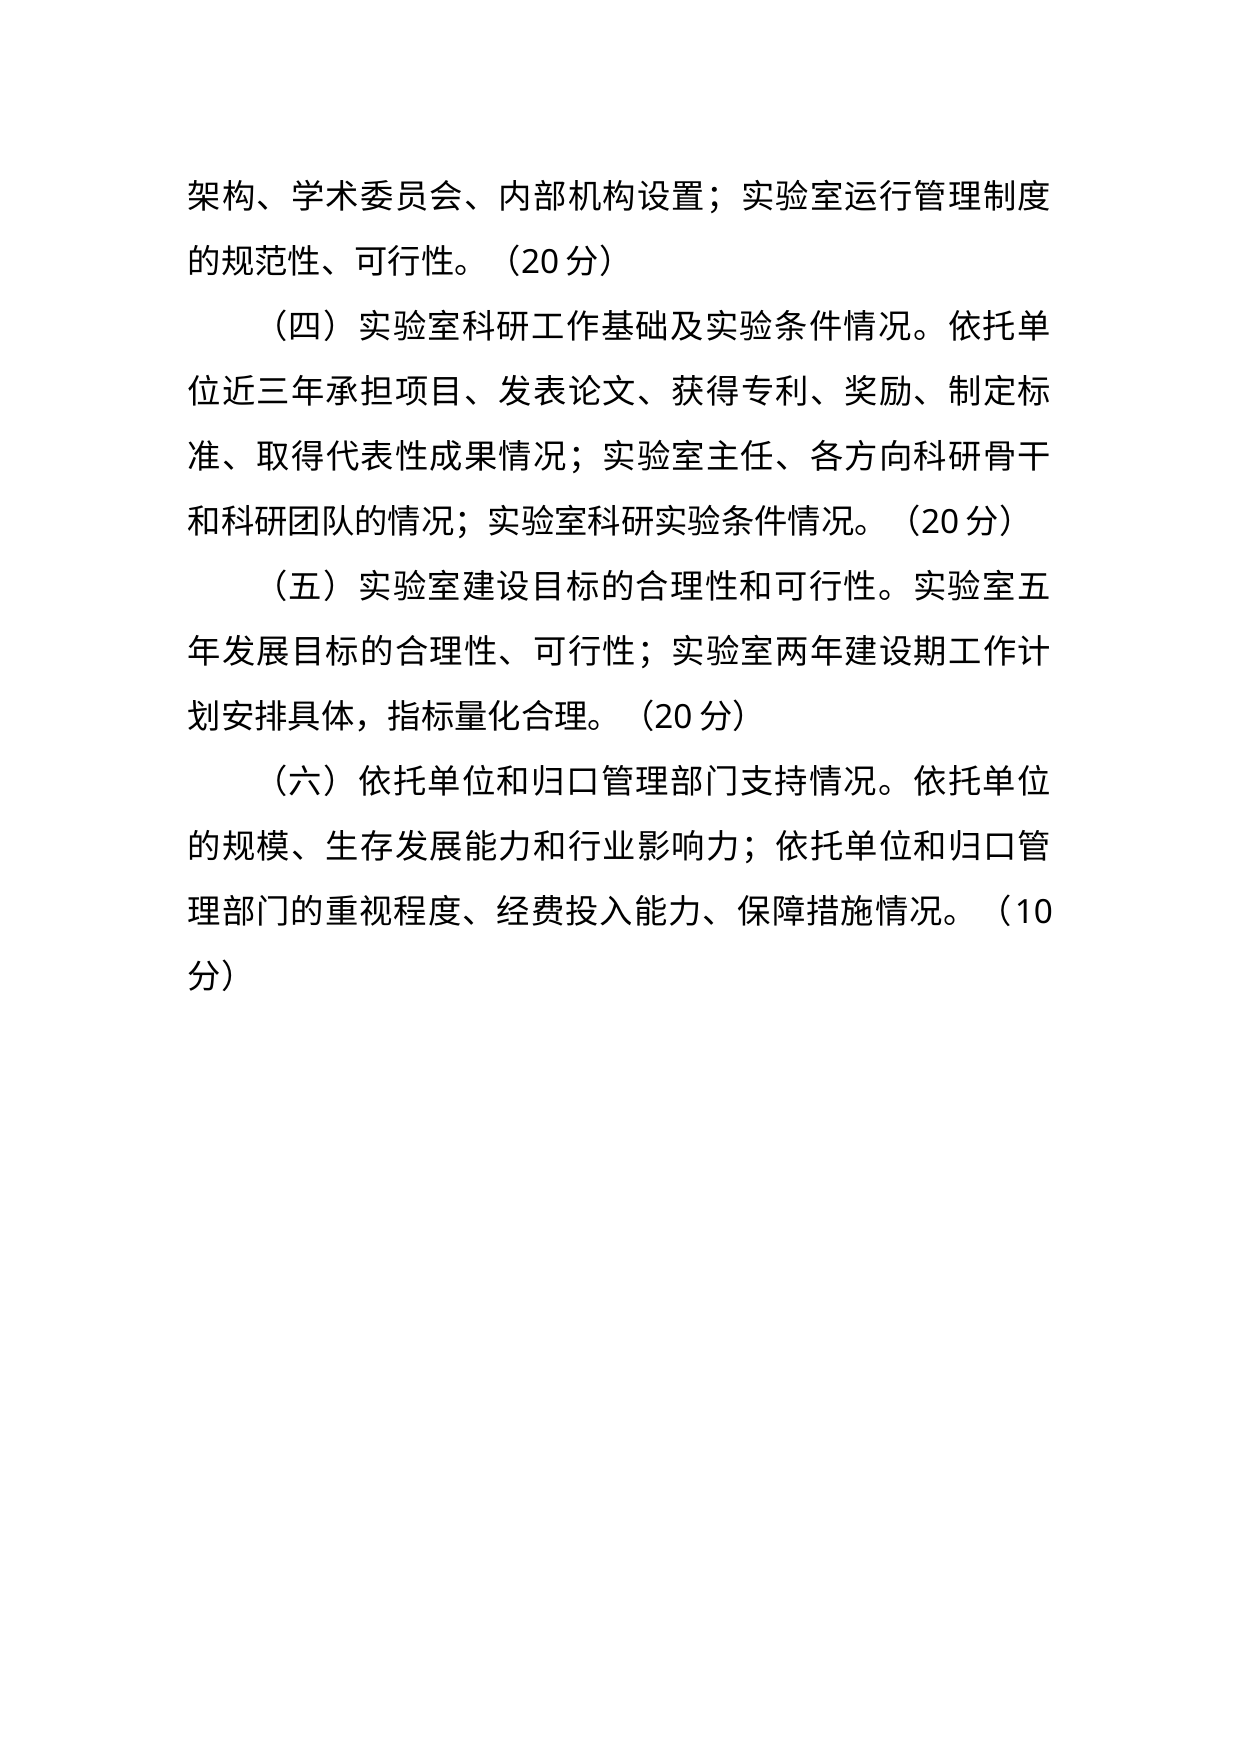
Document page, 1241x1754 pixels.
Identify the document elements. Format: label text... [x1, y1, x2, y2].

text （四）实验室科研工作基础及实验条件情况。依托单位近三年承担项目、发表论文、获得专利、奖励、制定标准、取得代表性成果情况；实验室主任、各方向科研骨干和科研团队的情况；实验室科研实验条件情况。（20分） [187, 292, 1053, 552]
text （五）实验室建设目标的合理性和可行性。实验室五年发展目标的合理性、可行性；实验室两年建设期工作计划安排具体，指标量化合理。（20分） [187, 552, 1053, 747]
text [187, 162, 1053, 292]
text （六）依托单位和归口管理部门支持情况。依托单位的规模、生存发展能力和行业影响力；依托单位和归口管理部门的重视程度、经费投入能力、保障措施情况。（10分） [187, 747, 1053, 1007]
